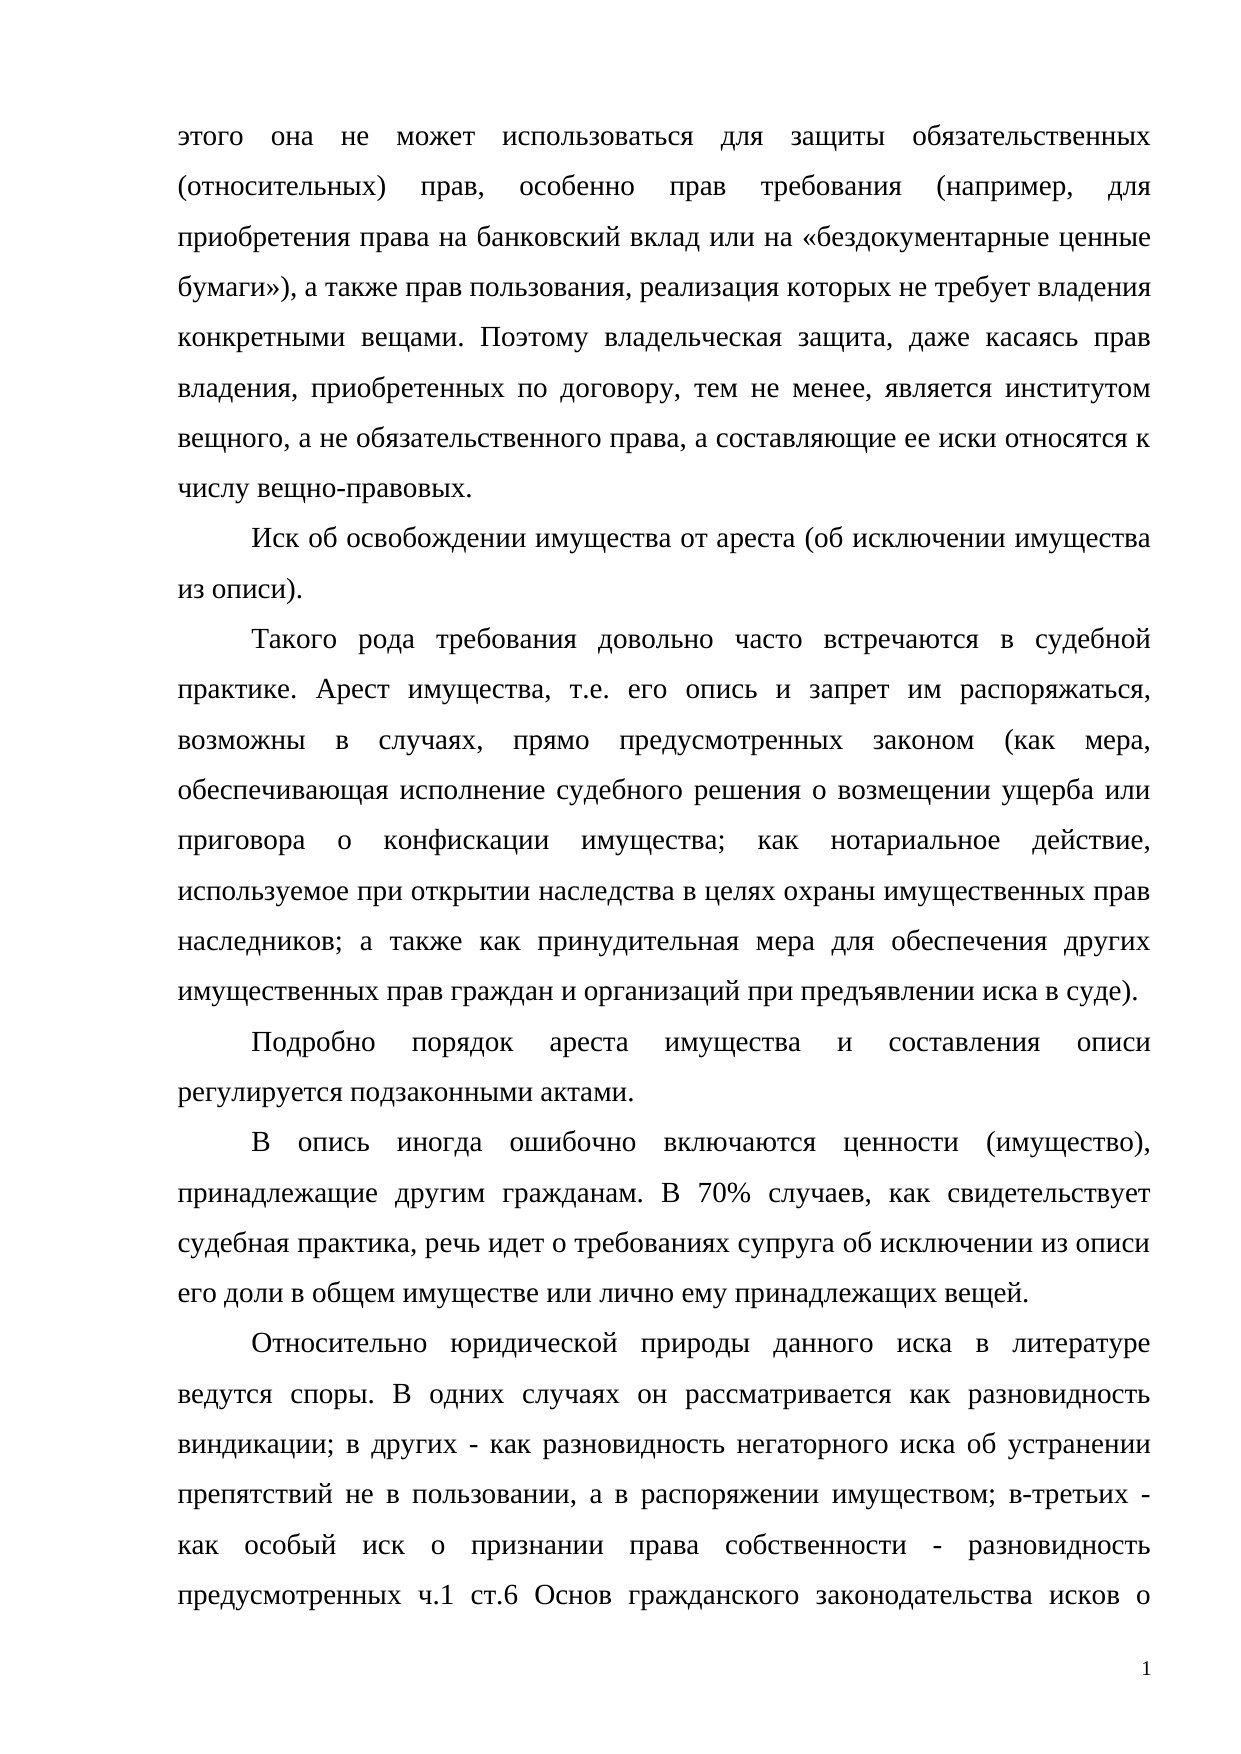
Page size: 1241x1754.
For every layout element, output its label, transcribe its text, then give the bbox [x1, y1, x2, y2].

text Такого рода требования довольно часто встречаются в судебной практике. Арест имущества, т.е. его опись и запрет им распоряжаться, возможны в случаях, прямо предусмотренных законом (как мера, обеспечивающая исполнение судебного решения о возмещении ущерба или приговора о конфискации имущества; как нотариальное действие, используемое при открытии наследства в целях охраны имущественных прав наследников; а также как принудительная мера для обеспечения других имущественных прав граждан и организаций при предъявлении иска в суде). [177, 621, 1152, 1007]
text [177, 1326, 1152, 1611]
text В опись иногда ошибочно включаются ценности (имущество), принадлежащие другим гражданам. В 70% случаев, как свидетельствует судебная практика, речь идет о требованиях супруга об исключении из описи его доли в общем имуществе или лично ему принадлежащих вещей. [177, 1124, 1152, 1309]
text Подробно порядок ареста имущества и составления описи регулируется подзаконными актами. [177, 1024, 1152, 1108]
text Иск об освобождении имущества от ареста (об исключении имущества из описи). [177, 521, 1152, 604]
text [177, 118, 1152, 504]
